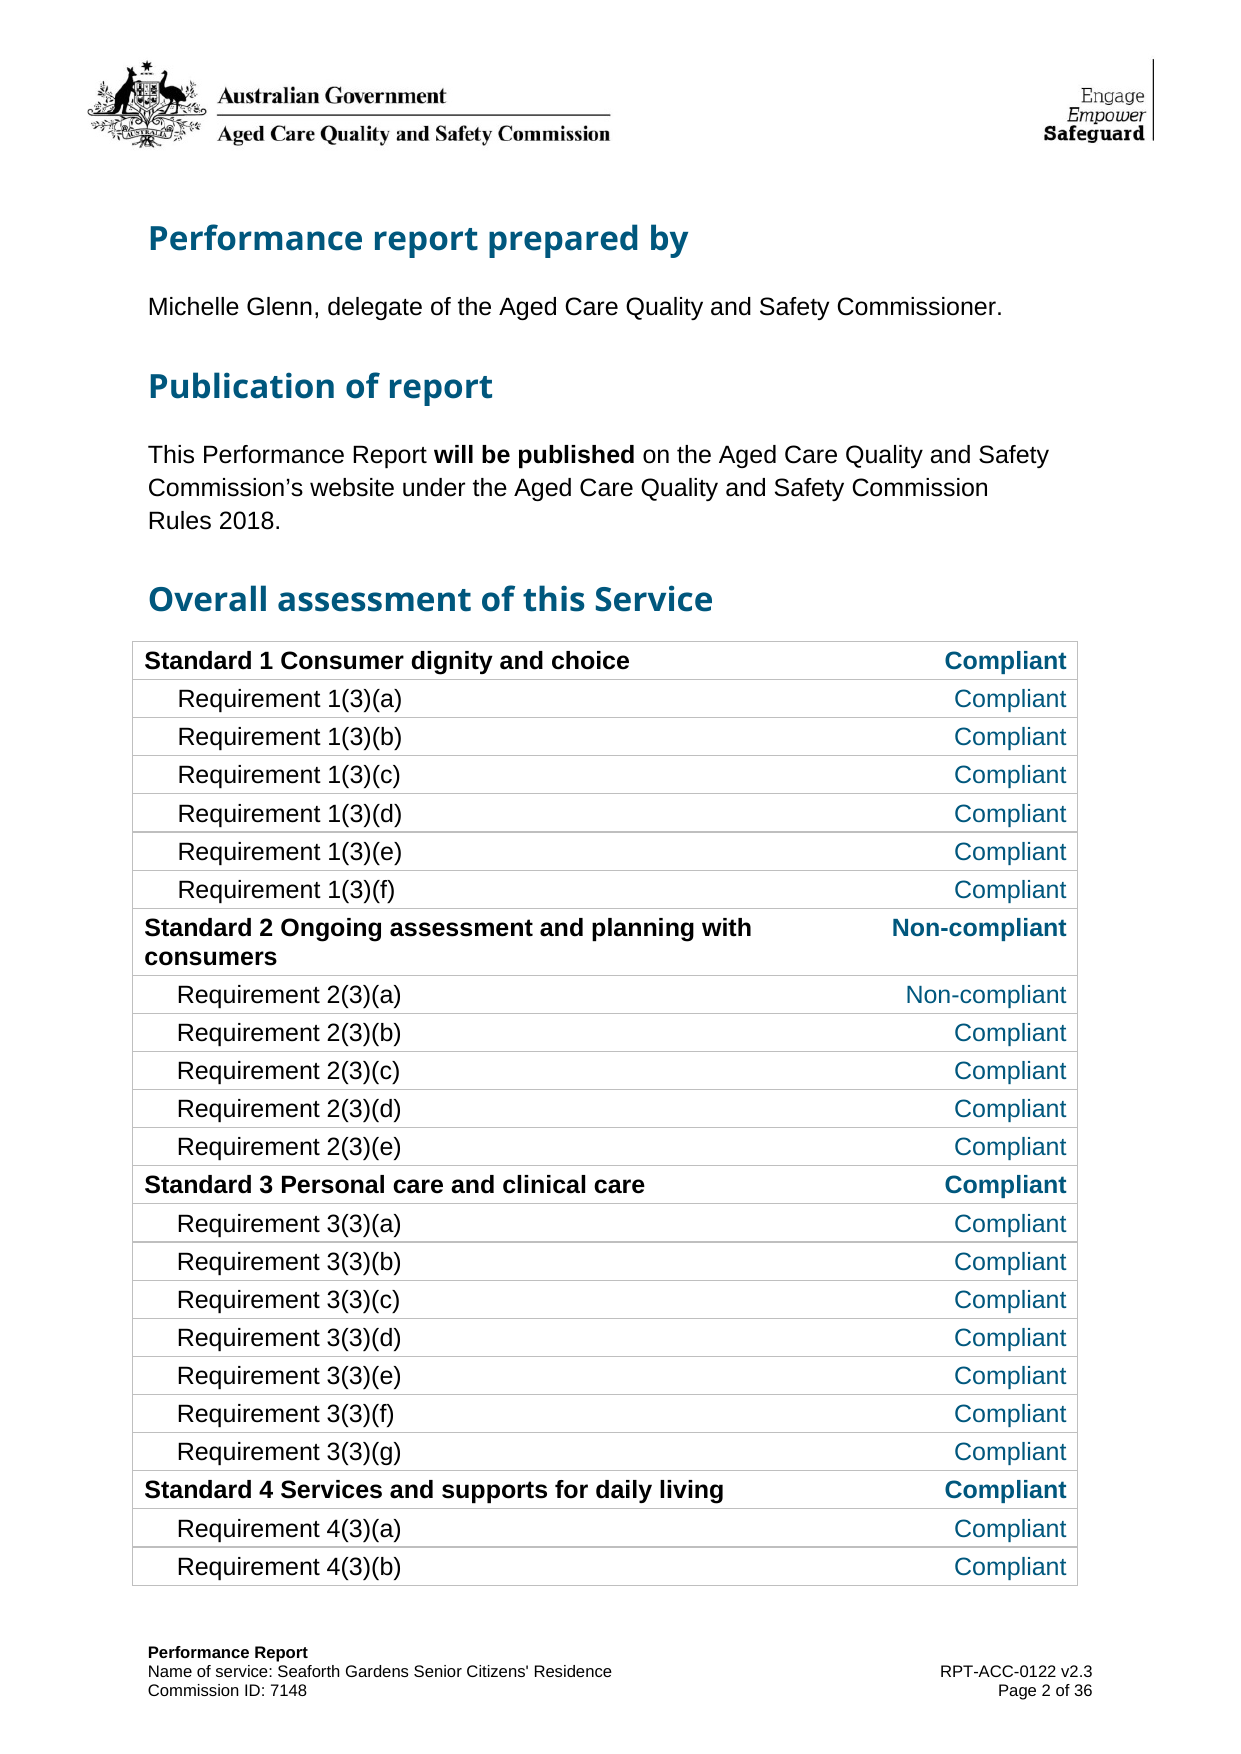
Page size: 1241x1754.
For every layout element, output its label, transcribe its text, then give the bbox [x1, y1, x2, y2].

table_cell Compliant [878, 1357, 1077, 1394]
table_cell Non-compliant [878, 909, 1077, 974]
table_cell Requirement 1(3)(f) [133, 871, 878, 908]
table_cell Compliant [878, 1090, 1077, 1127]
table_cell Compliant [878, 1471, 1077, 1508]
table_cell Compliant [878, 871, 1077, 908]
table_cell Requirement 3(3)(c) [133, 1281, 878, 1318]
table_cell Compliant [878, 833, 1077, 869]
table_cell Compliant [878, 1128, 1077, 1165]
subtitle Publication of report [148, 362, 1092, 408]
table_cell Requirement 2(3)(a) [133, 976, 878, 1013]
table_cell Compliant [878, 1204, 1077, 1241]
table_cell Requirement 2(3)(c) [133, 1052, 878, 1089]
table_cell Compliant [878, 1052, 1077, 1089]
table_cell Compliant [878, 1395, 1077, 1432]
table_cell Requirement 2(3)(e) [133, 1128, 878, 1165]
table_cell Compliant [878, 794, 1077, 831]
table_cell Requirement 4(3)(a) [133, 1509, 878, 1546]
text This Performance Report will be published on the Aged Care Quality and Safety Commission’s website under the Aged Care Quality and Safety Commission Rules 2018. [148, 439, 1092, 534]
table_cell Requirement 4(3)(b) [133, 1548, 878, 1584]
table_cell Non-compliant [878, 976, 1077, 1013]
table_cell Requirement 3(3)(d) [133, 1319, 878, 1356]
table_header Standard 1 Consumer dignity and choice [133, 642, 878, 679]
table_header Compliant [878, 642, 1077, 679]
table_cell Requirement 3(3)(g) [133, 1433, 878, 1470]
table_cell Requirement 2(3)(d) [133, 1090, 878, 1127]
table_cell Requirement 3(3)(b) [133, 1243, 878, 1279]
table_cell Requirement 2(3)(b) [133, 1014, 878, 1051]
table_cell Requirement 1(3)(d) [133, 794, 878, 831]
table_cell Compliant [878, 1319, 1077, 1356]
table_cell Requirement 3(3)(f) [133, 1395, 878, 1432]
table_cell Compliant [878, 756, 1077, 793]
table_cell Compliant [878, 1243, 1077, 1279]
table_cell Requirement 1(3)(e) [133, 833, 878, 869]
text Michelle Glenn, delegate of the Aged Care Quality and Safety Commissioner. [148, 292, 1092, 321]
table_cell Compliant [878, 1509, 1077, 1546]
table_cell Requirement 1(3)(a) [133, 680, 878, 717]
table_cell Compliant [878, 1433, 1077, 1470]
table_cell Standard 3 Personal care and clinical care [133, 1166, 878, 1203]
table_cell Compliant [878, 1281, 1077, 1318]
subtitle Performance report prepared by [148, 215, 1092, 260]
table_cell Compliant [878, 1548, 1077, 1584]
table_cell Requirement 3(3)(a) [133, 1204, 878, 1241]
table_cell Compliant [878, 718, 1077, 755]
picture [1, 0, 1241, 169]
table_cell Standard 4 Services and supports for daily living [133, 1471, 878, 1508]
table_cell Compliant [878, 680, 1077, 717]
table_cell Compliant [878, 1014, 1077, 1051]
table_cell Requirement 3(3)(e) [133, 1357, 878, 1394]
table_cell Requirement 1(3)(c) [133, 756, 878, 793]
table_cell Compliant [878, 1166, 1077, 1203]
table_cell Requirement 1(3)(b) [133, 718, 878, 755]
table_cell Standard 2 Ongoing assessment and planning with consumers [133, 909, 878, 974]
subtitle Overall assessment of this Service [148, 576, 1092, 622]
